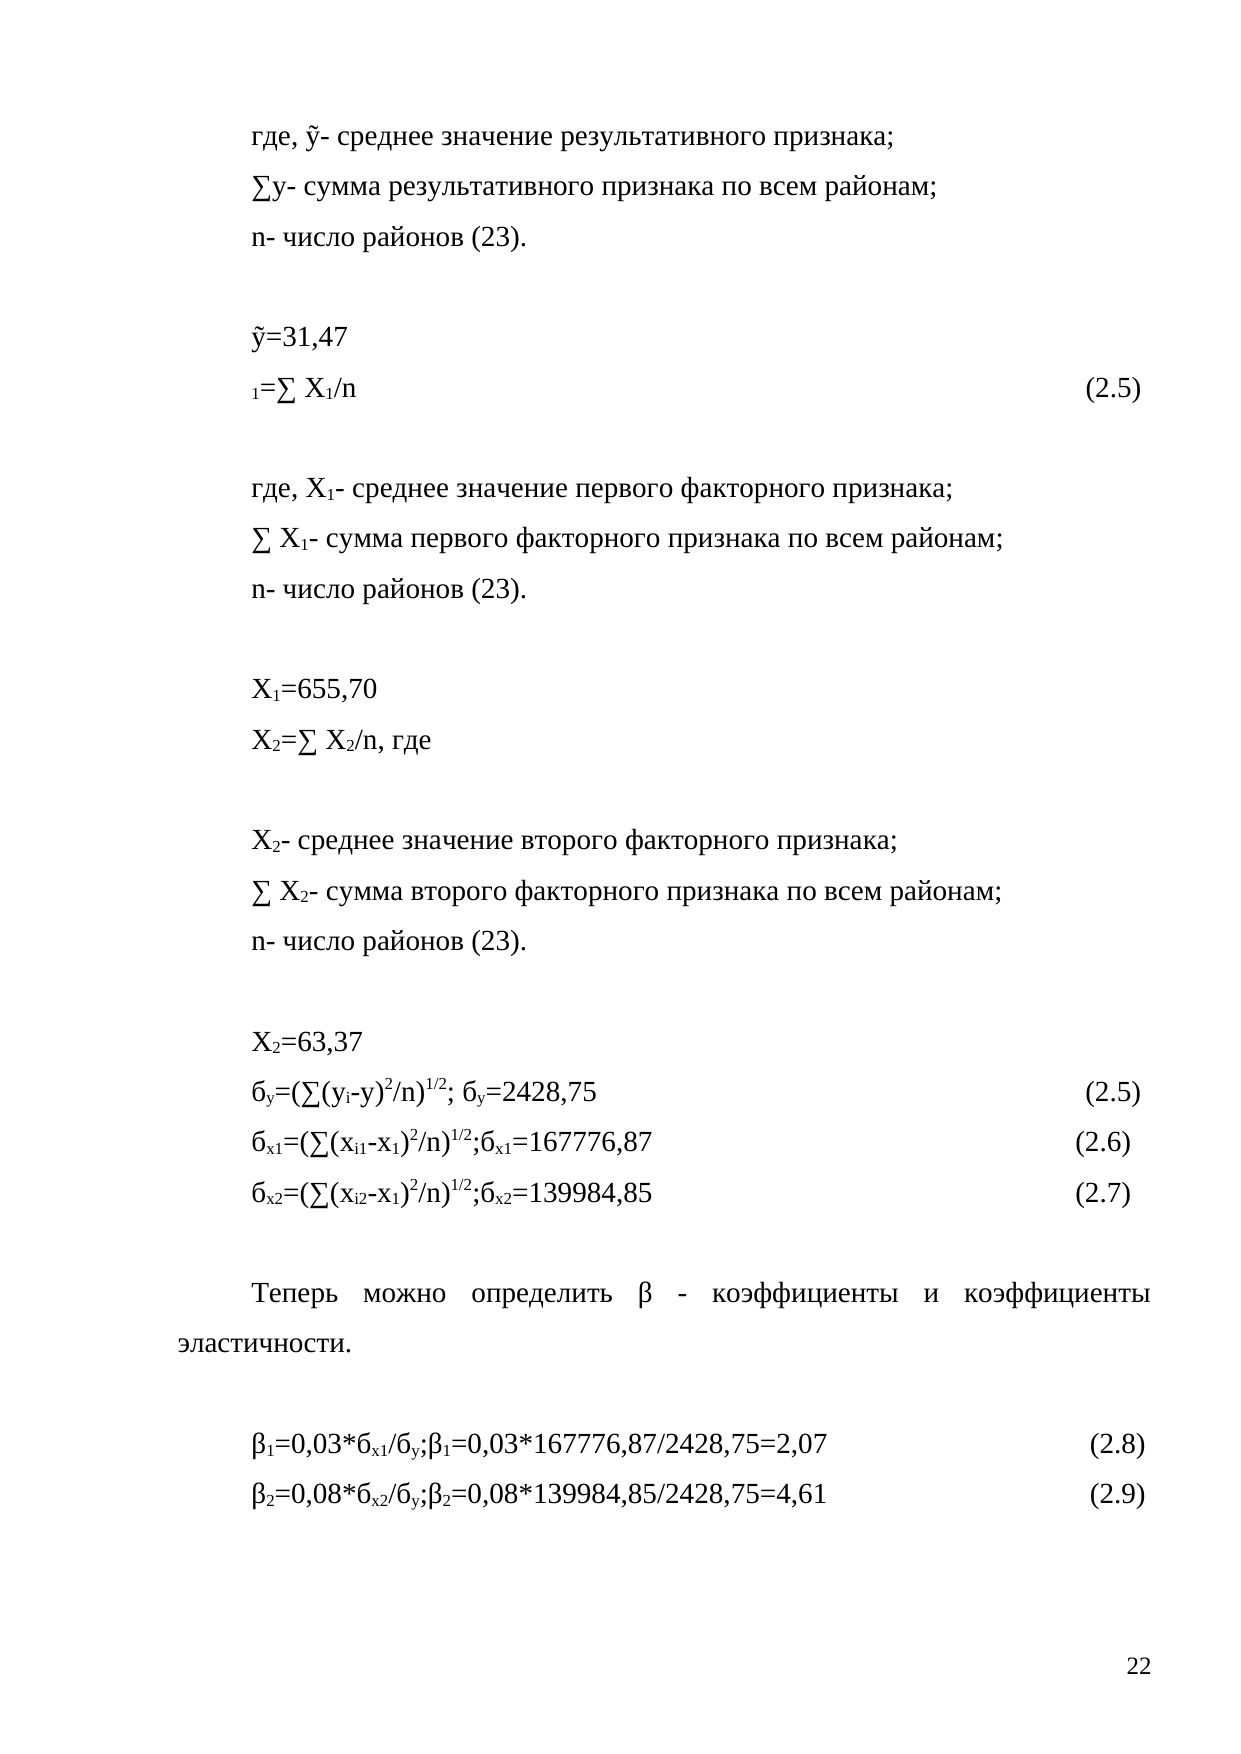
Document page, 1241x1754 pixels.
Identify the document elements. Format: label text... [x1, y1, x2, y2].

text Теперь можно определить β - коэффициенты и коэффициенты эластичности. [177, 1275, 1152, 1359]
text β1=0,03*бх1/бy;β1=0,03*167776,87/2428,75=2,07 (2.8) [177, 1426, 1152, 1460]
text ỹ=31,47 [177, 319, 1152, 353]
text X1=655,70 [177, 672, 1152, 705]
text ∑ X1- сумма первого факторного признака по всем районам; [177, 521, 1152, 554]
text бх2=(∑(xi2-x1)2/n)1/2;бх2=139984,85 (2.7) [177, 1175, 1152, 1208]
text ∑ X2- сумма второго факторного признака по всем районам; [177, 873, 1152, 906]
text n- число районов (23). [177, 571, 1152, 604]
text где, X1- среднее значение первого факторного признака; [177, 470, 1152, 504]
text ∑y- сумма результативного признака по всем районам; [177, 168, 1152, 202]
text X2- среднее значение второго факторного признака; [177, 822, 1152, 856]
text бy=(∑(yi-y)2/n)1/2; бy=2428,75 (2.5) [177, 1074, 1152, 1108]
text X2=∑ X2/n, где [177, 722, 1152, 755]
text n- число районов (23). [177, 923, 1152, 957]
text n- число районов (23). [177, 219, 1152, 252]
text X2=63,37 [177, 1024, 1152, 1057]
text бх1=(∑(xi1-x1)2/n)1/2;бх1=167776,87 (2.6) [177, 1124, 1152, 1158]
text β2=0,08*бх2/бy;β2=0,08*139984,85/2428,75=4,61 (2.9) [177, 1477, 1152, 1510]
text 1=∑ X1/n (2.5) [177, 370, 1152, 403]
text где, ỹ- среднее значение результативного признака; [177, 118, 1152, 152]
